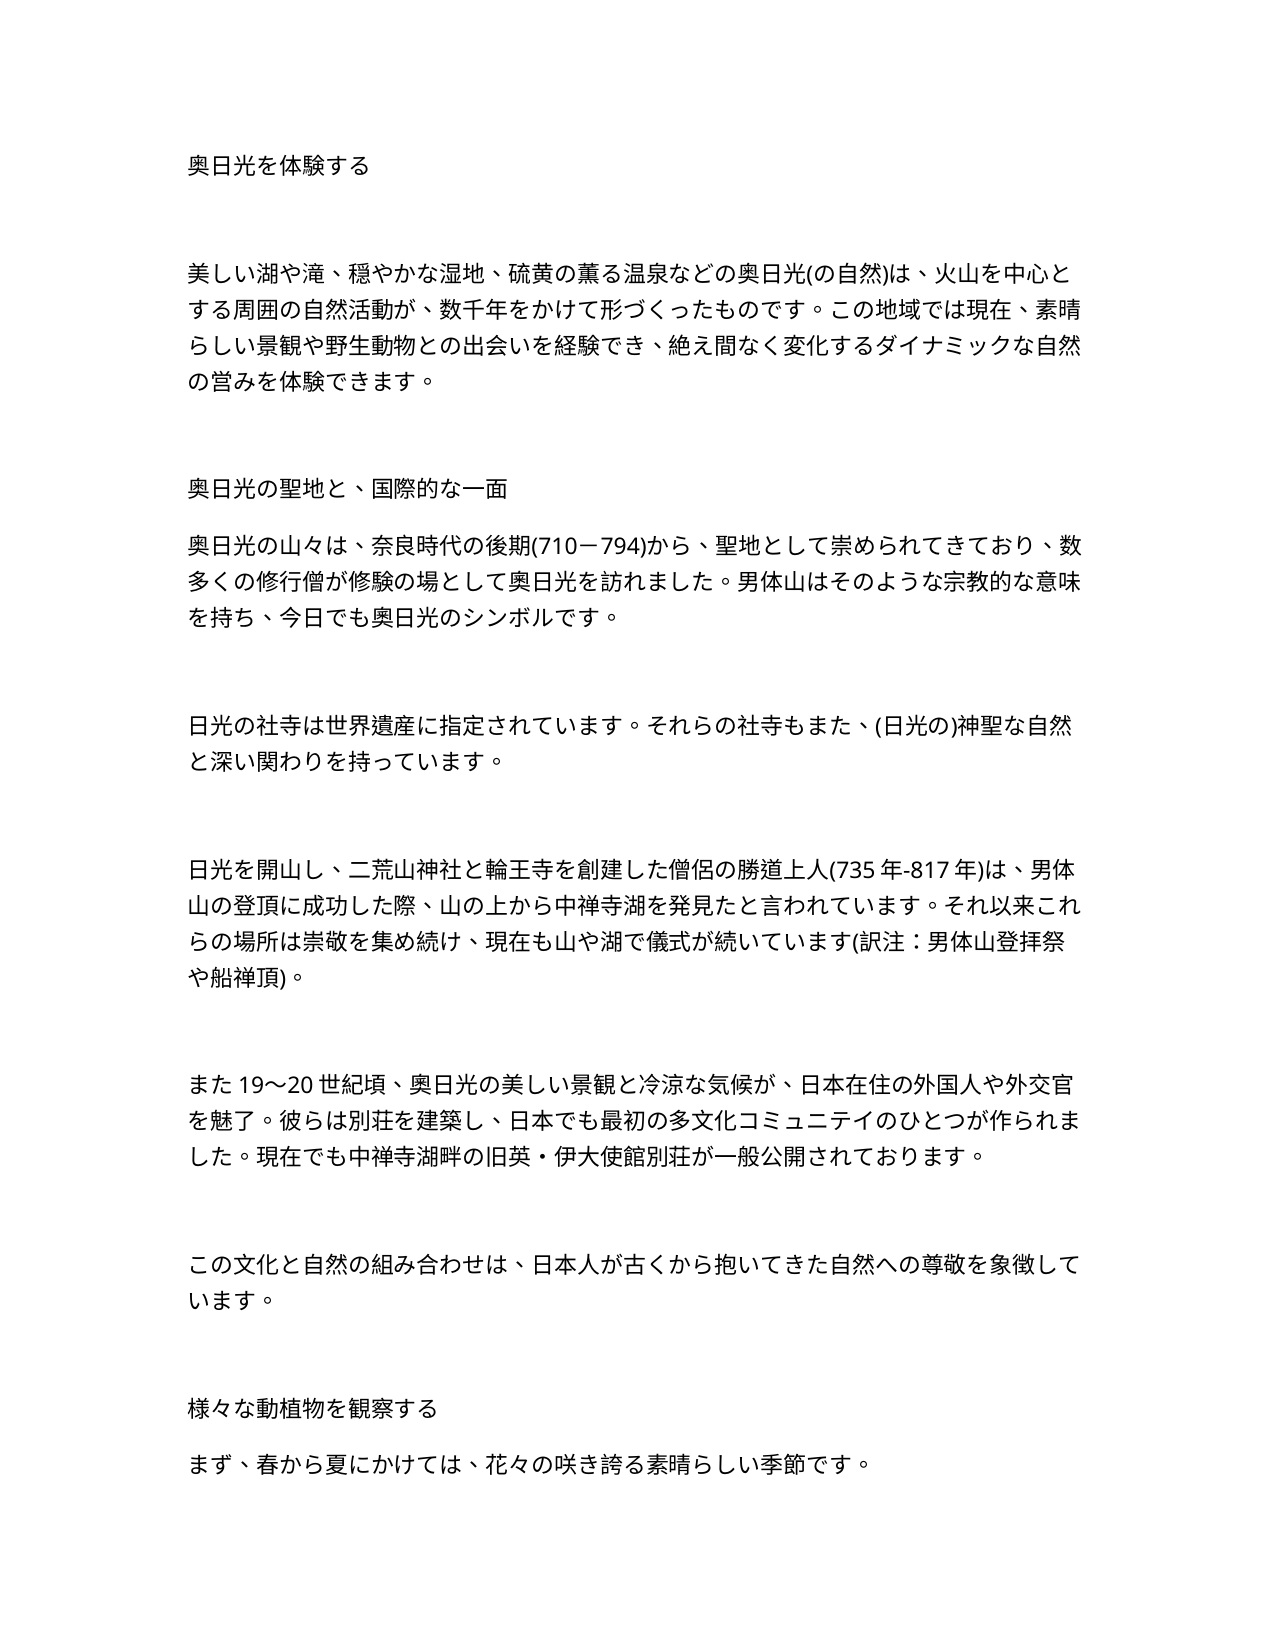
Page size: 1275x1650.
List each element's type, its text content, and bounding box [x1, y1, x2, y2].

text 日光を開山し、二荒山神社と輪王寺を創建した僧侶の勝道上人(735年-817年)は、男体山の登頂に成功した際、山の上から中禅寺湖を発見たと言われています。それ以来これらの場所は崇敬を集め続け、現在も山や湖で儀式が続いています(訳注：男体山登拝祭や船禅頂)。 [187, 854, 1087, 993]
text 奥日光を体験する [187, 150, 1087, 181]
text まず、春から夏にかけては、花々の咲き誇る素晴らしい季節です。 [187, 1449, 1087, 1481]
text 日光の社寺は世界遺産に指定されています。それらの社寺もまた、(日光の)神聖な自然と深い関わりを持っています。 [187, 710, 1087, 777]
text 奥日光の聖地と、国際的な一面 [187, 473, 1087, 505]
text 様々な動植物を観察する [187, 1393, 1087, 1424]
text また19～20世紀頃、奧日光の美しい景観と冷涼な気候が、日本在住の外国人や外交官を魅了。彼らは別荘を建築し、日本でも最初の多文化コミュニテイのひとつが作られました。現在でも中禅寺湖畔の旧英・伊大使館別荘が一般公開されております。 [187, 1069, 1087, 1172]
text 奥日光の山々は、奈良時代の後期(710－794)から、聖地として崇められてきており、数多くの修行僧が修験の場として奧日光を訪れました。男体山はそのような宗教的な意味を持ち、今日でも奧日光のシンボルです。 [187, 530, 1087, 633]
text 美しい湖や滝、穏やかな湿地、硫黄の薫る温泉などの奥日光(の自然)は、火山を中心とする周囲の自然活動が、数千年をかけて形づくったものです。この地域では現在、素晴らしい景観や野生動物との出会いを経験でき、絶え間なく変化するダイナミックな自然の営みを体験できます。 [187, 258, 1087, 397]
text この文化と自然の組み合わせは、日本人が古くから抱いてきた自然への尊敬を象徴しています。 [187, 1249, 1087, 1316]
